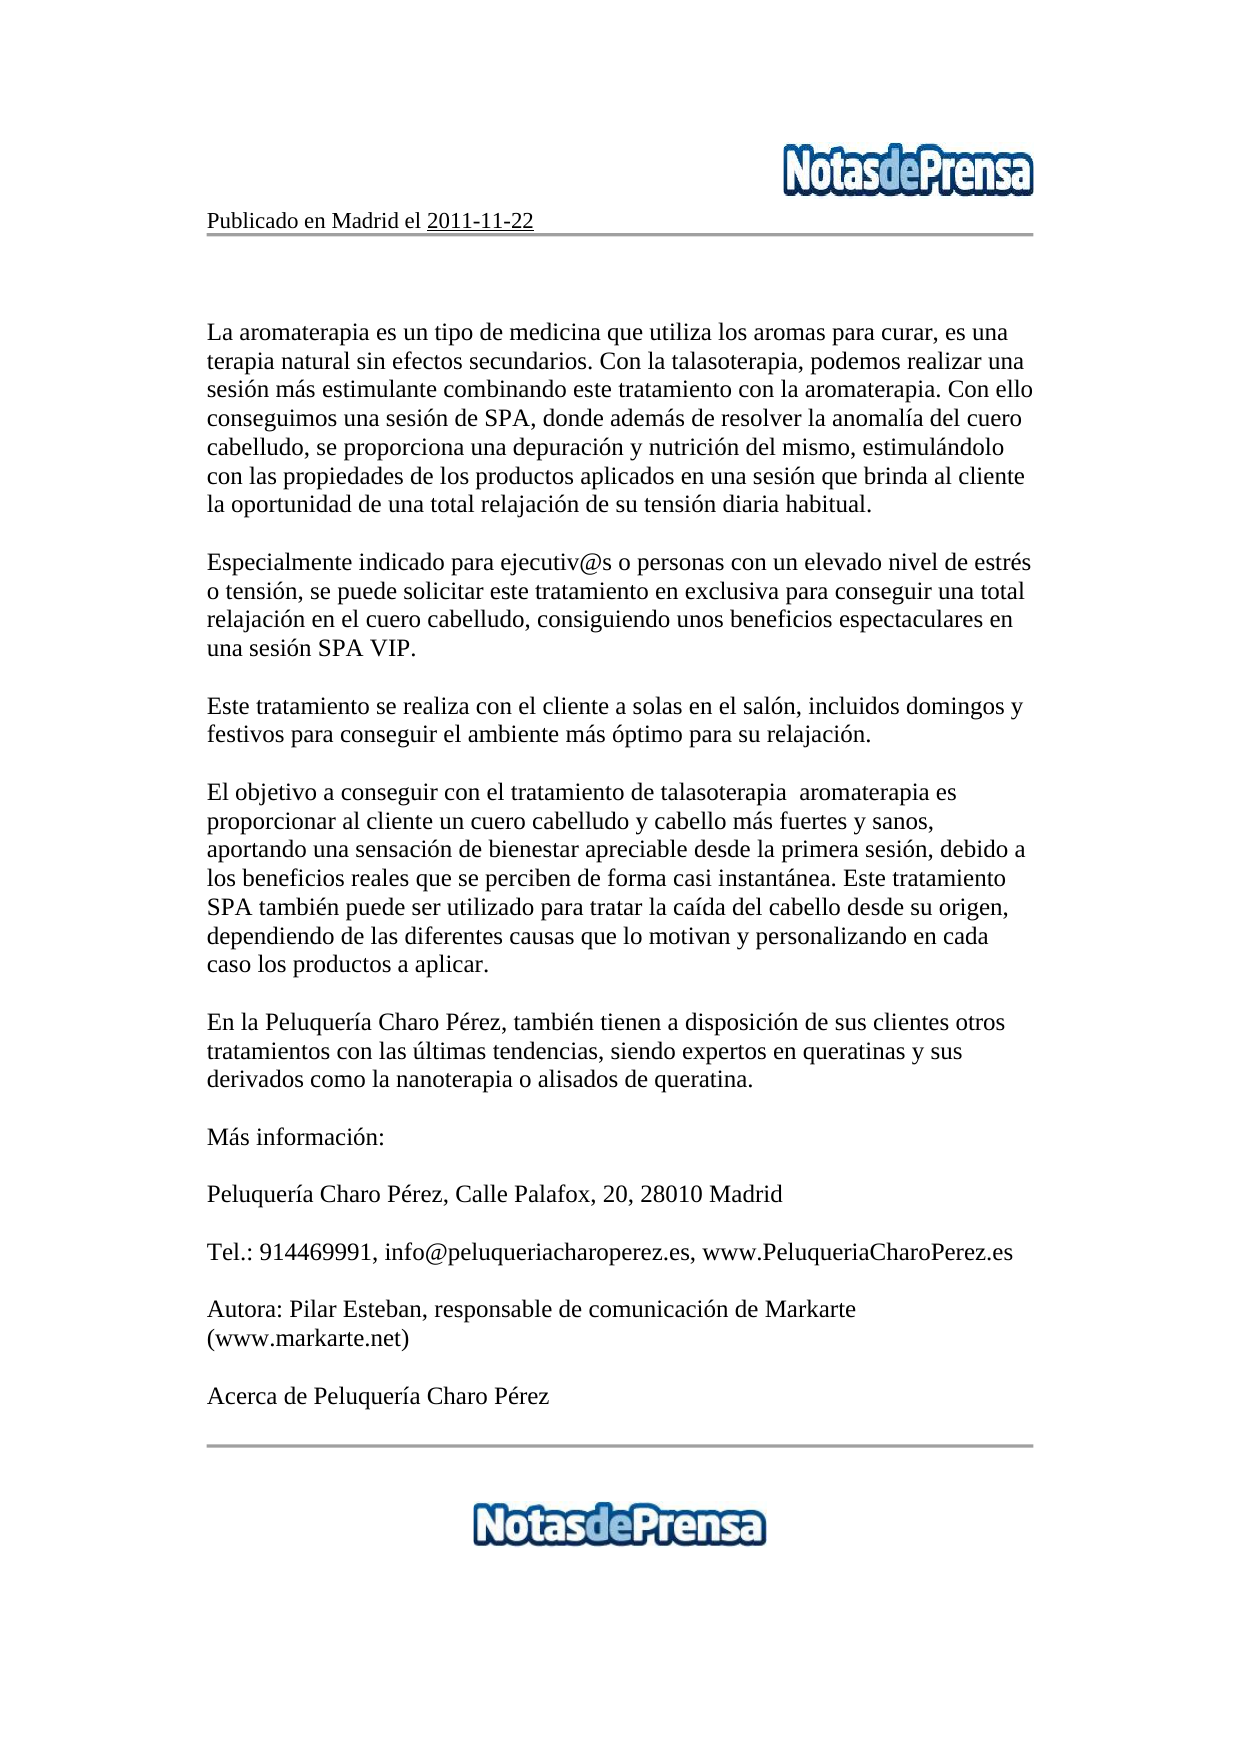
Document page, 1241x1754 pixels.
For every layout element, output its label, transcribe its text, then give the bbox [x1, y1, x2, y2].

picture [473, 1501, 767, 1548]
picture [783, 142, 1034, 199]
